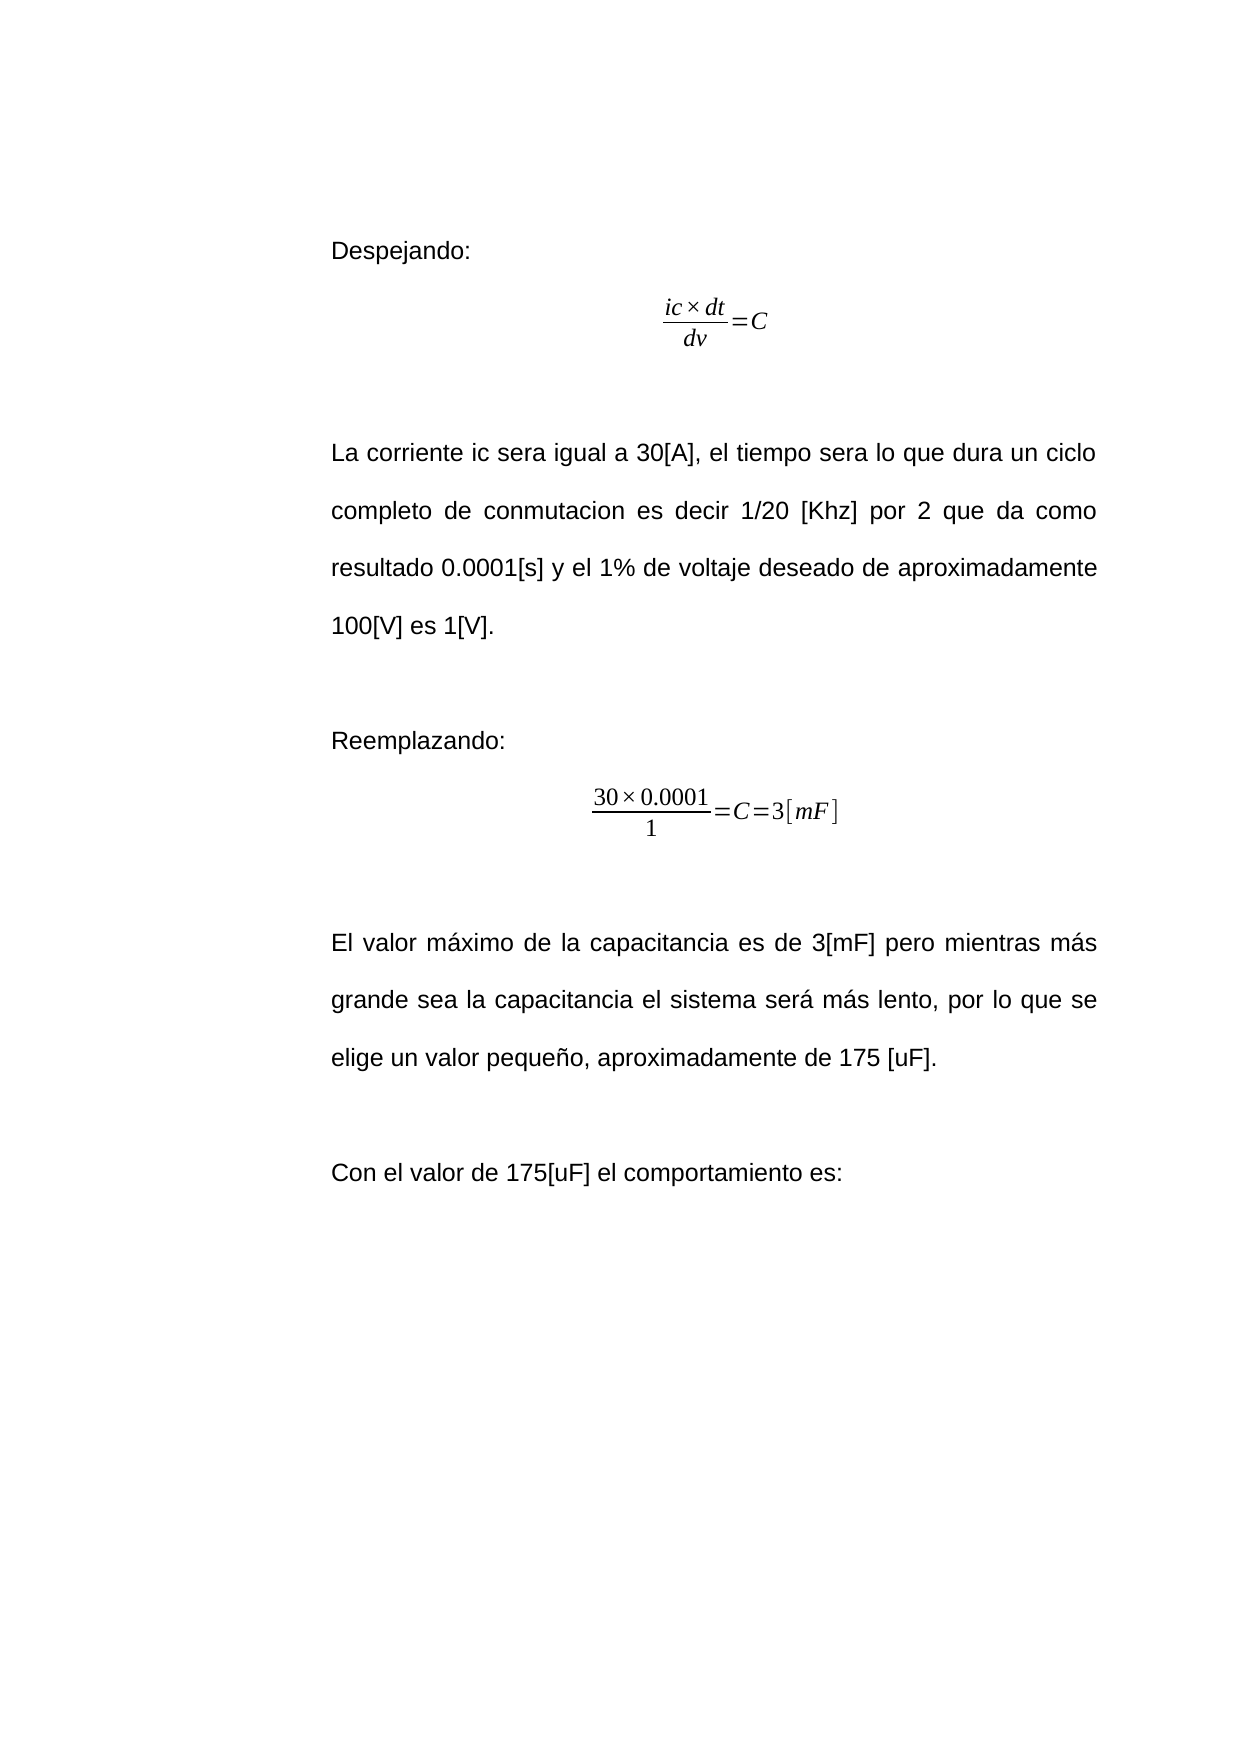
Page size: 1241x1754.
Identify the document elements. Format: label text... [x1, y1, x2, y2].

text La corriente ic sera igual a 30[A], el tiempo sera lo que dura un ciclo completo de conmutacion es decir 1/20 [Khz] por 2 que da como resultado 0.0001[s] y el 1% de voltaje deseado de aproximadamente 100[V] es 1[V]. [331, 438, 1098, 639]
text Despejando: [331, 236, 1098, 265]
text El valor máximo de la capacitancia es de 3[mF] pero mientras más grande sea la capacitancia el sistema será más lento, por lo que se elige un valor pequeño, aproximadamente de 175 [uF]. [331, 928, 1098, 1071]
text Con el valor de 175[uF] el comportamiento es: [331, 1158, 1098, 1186]
text Reemplazando: [331, 726, 1098, 754]
